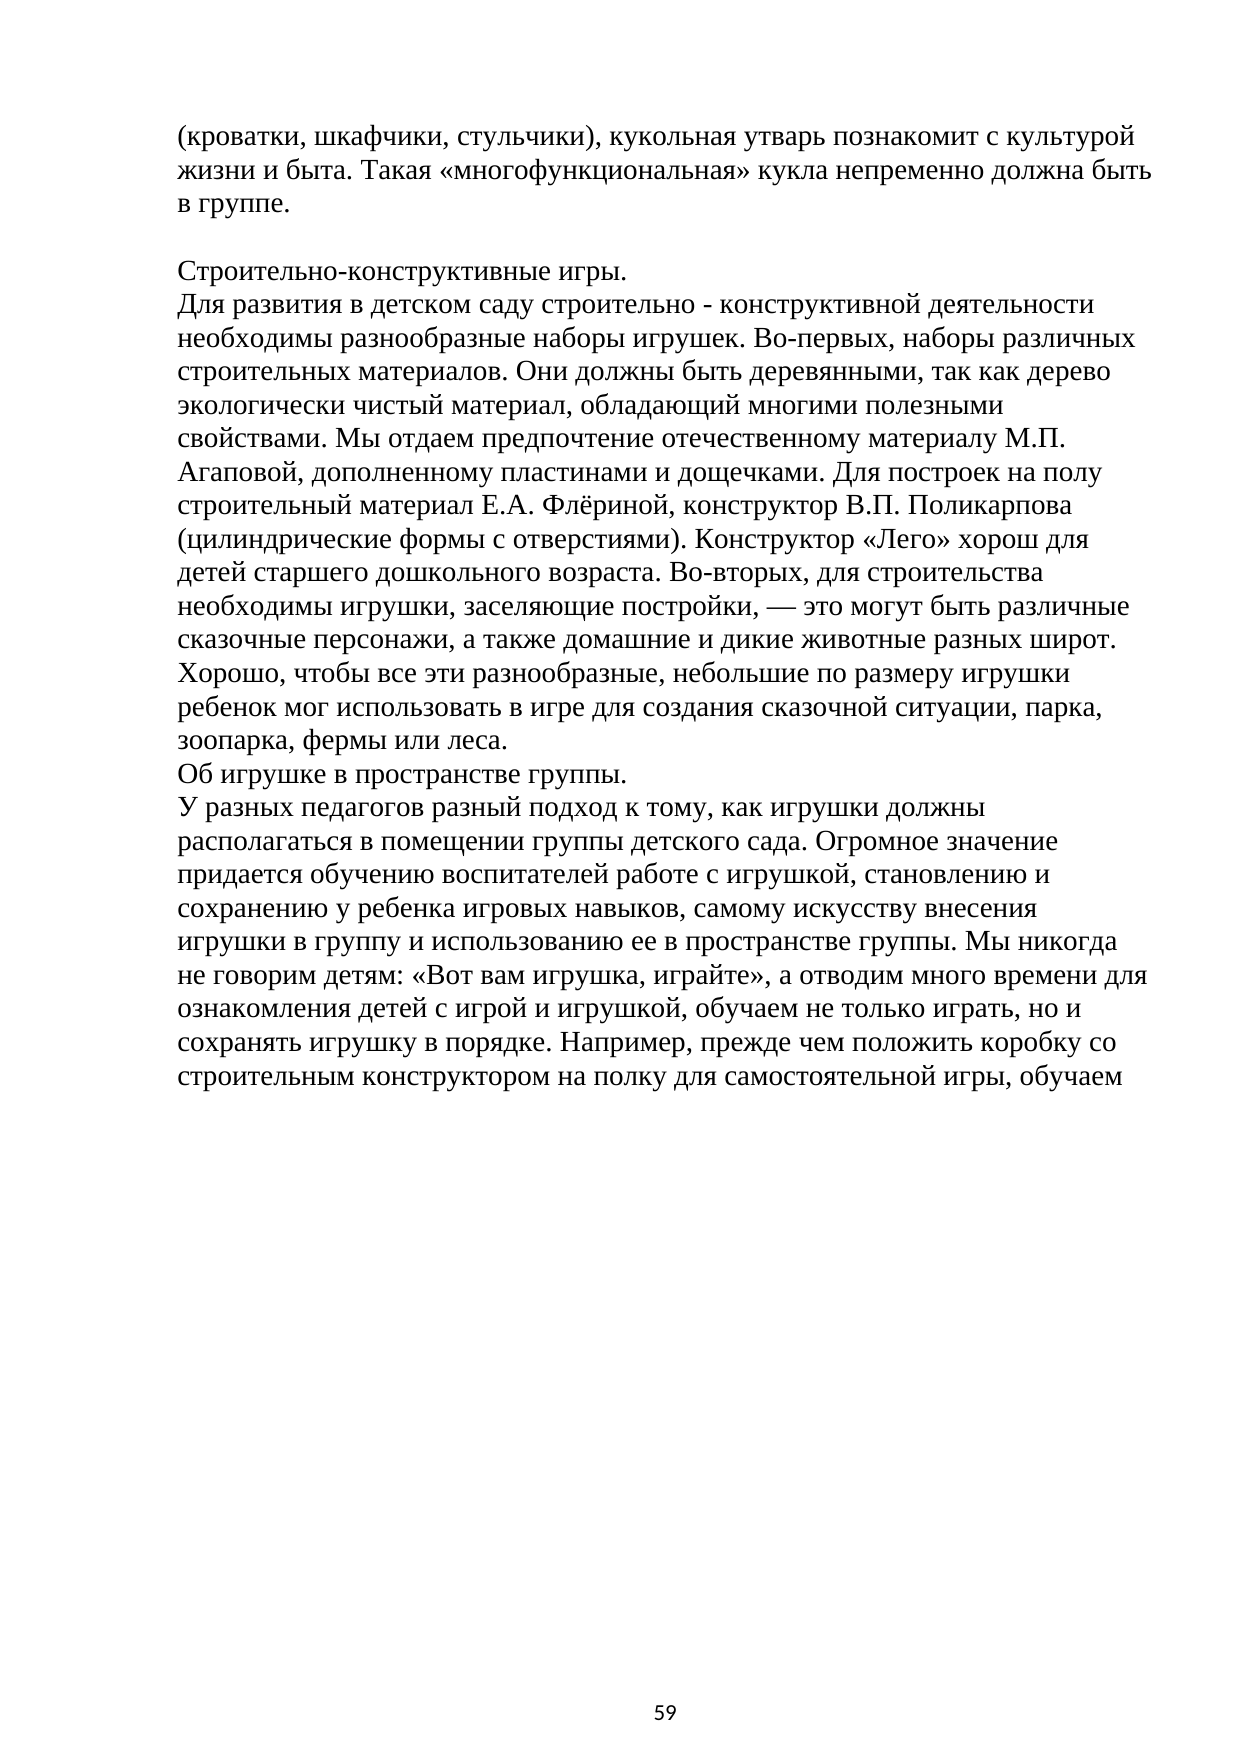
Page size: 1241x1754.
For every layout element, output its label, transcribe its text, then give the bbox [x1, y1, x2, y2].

text Строительно-конструктивные игры. [177, 253, 1153, 286]
text зоопарка, фермы или леса. [177, 722, 1153, 756]
text Агаповой, дополненному пластинами и дощечками. Для построек на полу строительный материал Е.А. Флёриной, конструктор В.П. Поликарпова [177, 454, 1153, 521]
text Об игрушке в пространстве группы. [177, 756, 1153, 789]
text (цилиндрические формы с отверстиями). Конструктор «Лего» хорош для детей старшего дошкольного возраста. Во-вторых, для строительства необходимы игрушки, заселяющие постройки, — это могут быть различные сказочные персонажи, а также домашние и дикие животные разных широт. [177, 521, 1153, 655]
text У разных педагогов разный подход к тому, как игрушки должны располагаться в помещении группы детского сада. Огромное значение придается обучению воспитателей работе с игрушкой, становлению и сохранению у ребенка игровых навыков, самому искусству внесения игрушки в группу и использованию ее в пространстве группы. Мы никогда не говорим детям: «Вот вам игрушка, играйте», а отводим много времени для ознакомления детей с игрой и игрушкой, обучаем не только играть, но и сохранять игрушку в порядке. Например, прежде чем положить коробку со строительным конструктором на полку для самостоятельной игры, обучаем [177, 789, 1153, 1091]
text Хорошо, чтобы все эти разнообразные, небольшие по размеру игрушки ребенок мог использовать в игре для создания сказочной ситуации, парка, [177, 655, 1153, 722]
text (кроватки, шкафчики, стульчики), кукольная утварь познакомит с культурой жизни и быта. Такая «многофункциональная» кукла непременно должна быть в группе. [177, 118, 1153, 219]
text Для развития в детском саду строительно - конструктивной деятельности необходимы разнообразные наборы игрушек. Во-первых, наборы различных строительных материалов. Они должны быть деревянными, так как дерево экологически чистый материал, обладающий многими полезными свойствами. Мы отдаем предпочтение отечественному материалу М.П. [177, 286, 1153, 454]
